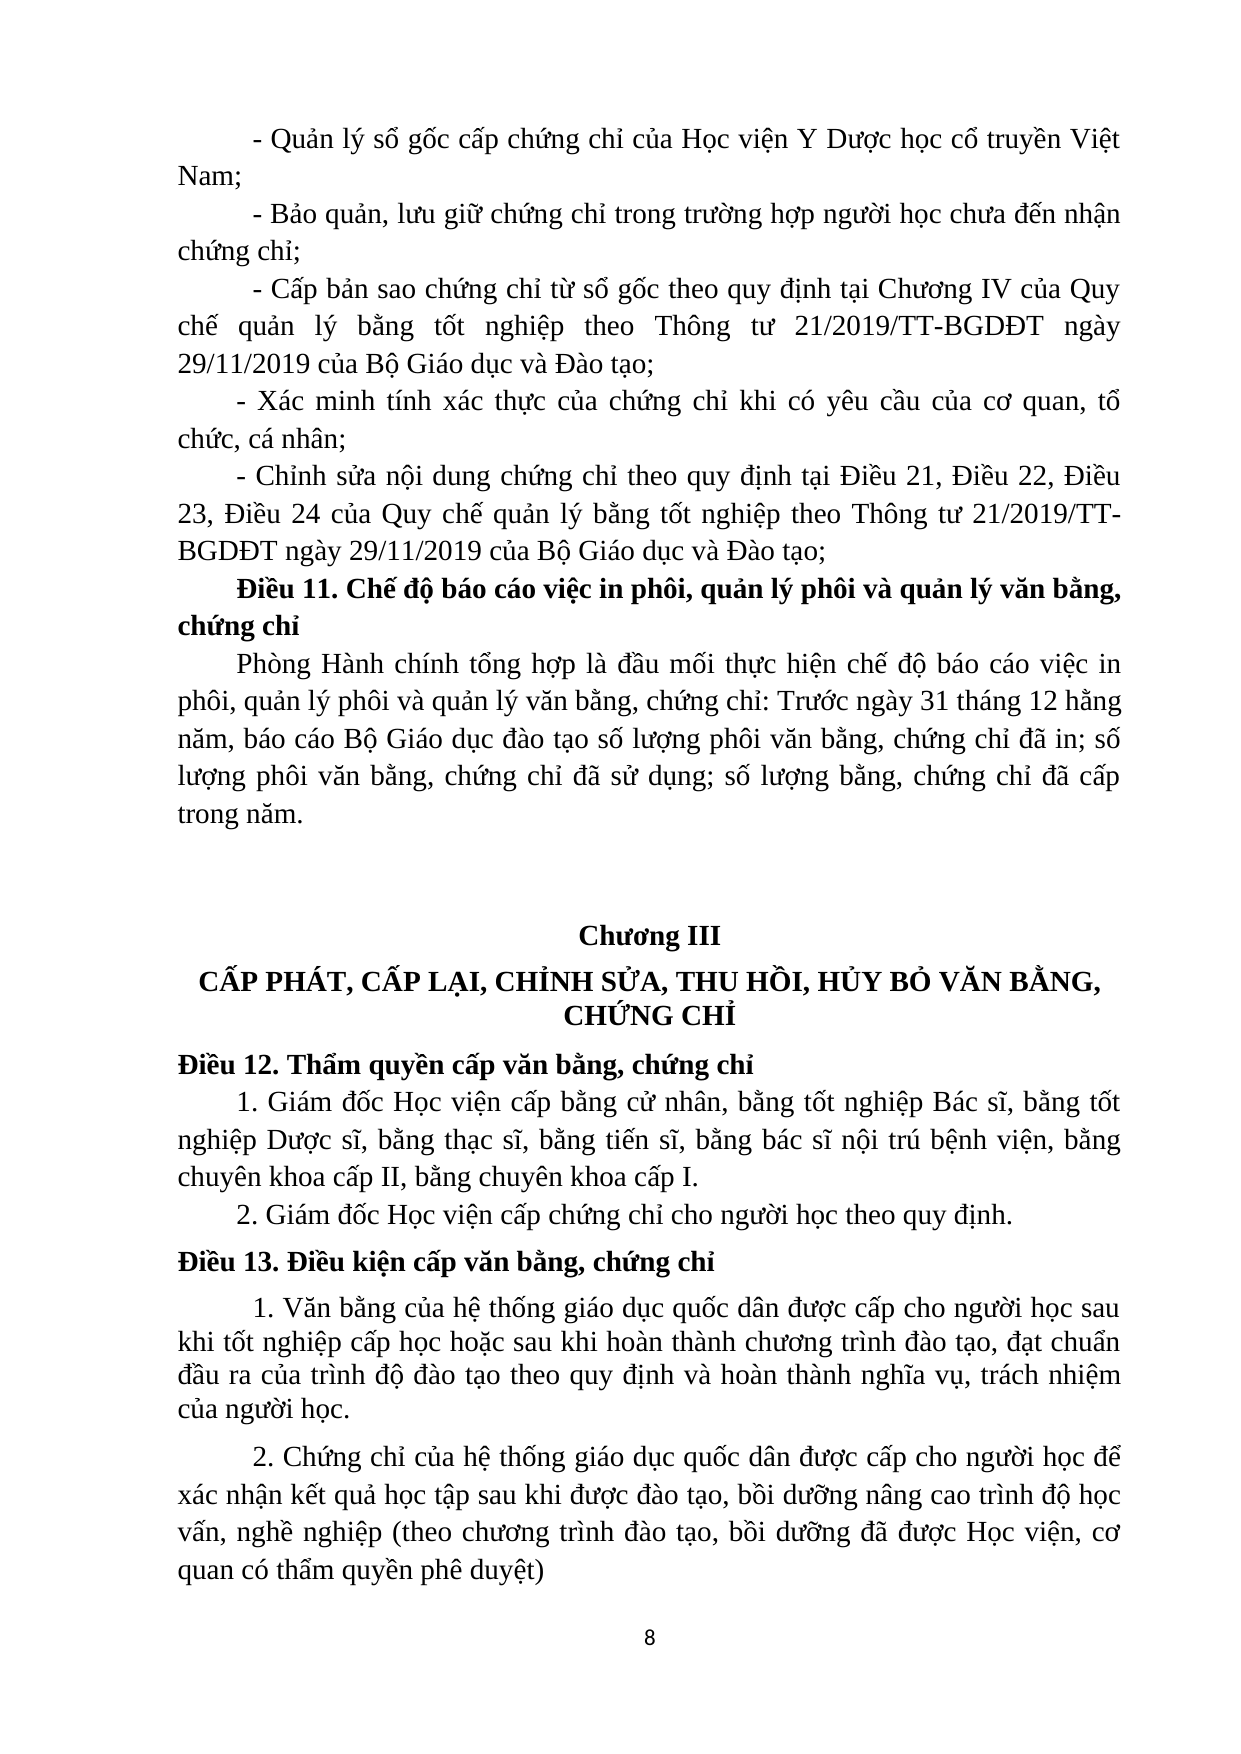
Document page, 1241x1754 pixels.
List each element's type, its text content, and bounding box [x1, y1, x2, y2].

text Điều 12. Thẩm quyền cấp văn bằng, chứng chỉ [177, 1044, 1122, 1082]
text 1. Văn bằng của hệ thống giáo dục quốc dân được cấp cho người học sau khi tốt nghiệp cấp học hoặc sau khi hoàn thành chương trình đào tạo, đạt chuẩn đầu ra của trình độ đào tạo theo quy định và hoàn thành nghĩa vụ, trách nhiệm của người học. [177, 1290, 1122, 1424]
text Phòng Hành chính tổng hợp là đầu mối thực hiện chế độ báo cáo việc in phôi, quản lý phôi và quản lý văn bằng, chứng chỉ: Trước ngày 31 tháng 12 hằng năm, báo cáo Bộ Giáo dục đào tạo số lượng phôi văn bằng, chứng chỉ đã in; số lượng phôi văn bằng, chứng chỉ đã sử dụng; số lượng bằng, chứng chỉ đã cấp trong năm. [177, 643, 1122, 831]
text 2. Chứng chỉ của hệ thống giáo dục quốc dân được cấp cho người học để xác nhận kết quả học tập sau khi được đào tạo, bồi dưỡng nâng cao trình độ học vấn, nghề nghiệp (theo chương trình đào tạo, bồi dưỡng đã được Học viện, cơ quan có thẩm quyền phê duyệt) [177, 1437, 1122, 1587]
text Chương III [177, 918, 1122, 952]
text Điều 13. Điều kiện cấp văn bằng, chứng chỉ [177, 1244, 1122, 1278]
text - Cấp bản sao chứng chỉ từ sổ gốc theo quy định tại Chương IV của Quy chế quản lý bằng tốt nghiệp theo Thông tư 21/2019/TT-BGDĐT ngày 29/11/2019 của Bộ Giáo dục và Đào tạo; [177, 268, 1122, 381]
text - Xác minh tính xác thực của chứng chỉ khi có yêu cầu của cơ quan, tổ chức, cá nhân; [177, 381, 1122, 456]
text Điều 11. Chế độ báo cáo việc in phôi, quản lý phôi và quản lý văn bằng, chứng chỉ [177, 568, 1122, 643]
text 1. Giám đốc Học viện cấp bằng cử nhân, bằng tốt nghiệp Bác sĩ, bằng tốt nghiệp Dược sĩ, bằng thạc sĩ, bằng tiến sĩ, bằng bác sĩ nội trú bệnh viện, bằng chuyên khoa cấp II, bằng chuyên khoa cấp I. [177, 1082, 1122, 1194]
text 2. Giám đốc Học viện cấp chứng chỉ cho người học theo quy định. [177, 1194, 1122, 1232]
text - Bảo quản, lưu giữ chứng chỉ trong trường hợp người học chưa đến nhận chứng chỉ; [177, 193, 1122, 268]
text - Quản lý sổ gốc cấp chứng chỉ của Học viện Y Dược học cổ truyền Việt Nam; [177, 118, 1122, 193]
text - Chỉnh sửa nội dung chứng chỉ theo quy định tại Điều 21, Điều 22, Điều 23, Điều 24 của Quy chế quản lý bằng tốt nghiệp theo Thông tư 21/2019/TT-BGDĐT ngày 29/11/2019 của Bộ Giáo dục và Đào tạo; [177, 456, 1122, 568]
text CẤP PHÁT, CẤP LẠI, CHỈNH SỬA, THU HỒI, HỦY BỎ VĂN BẰNG, CHỨNG CHỈ [177, 964, 1122, 1032]
